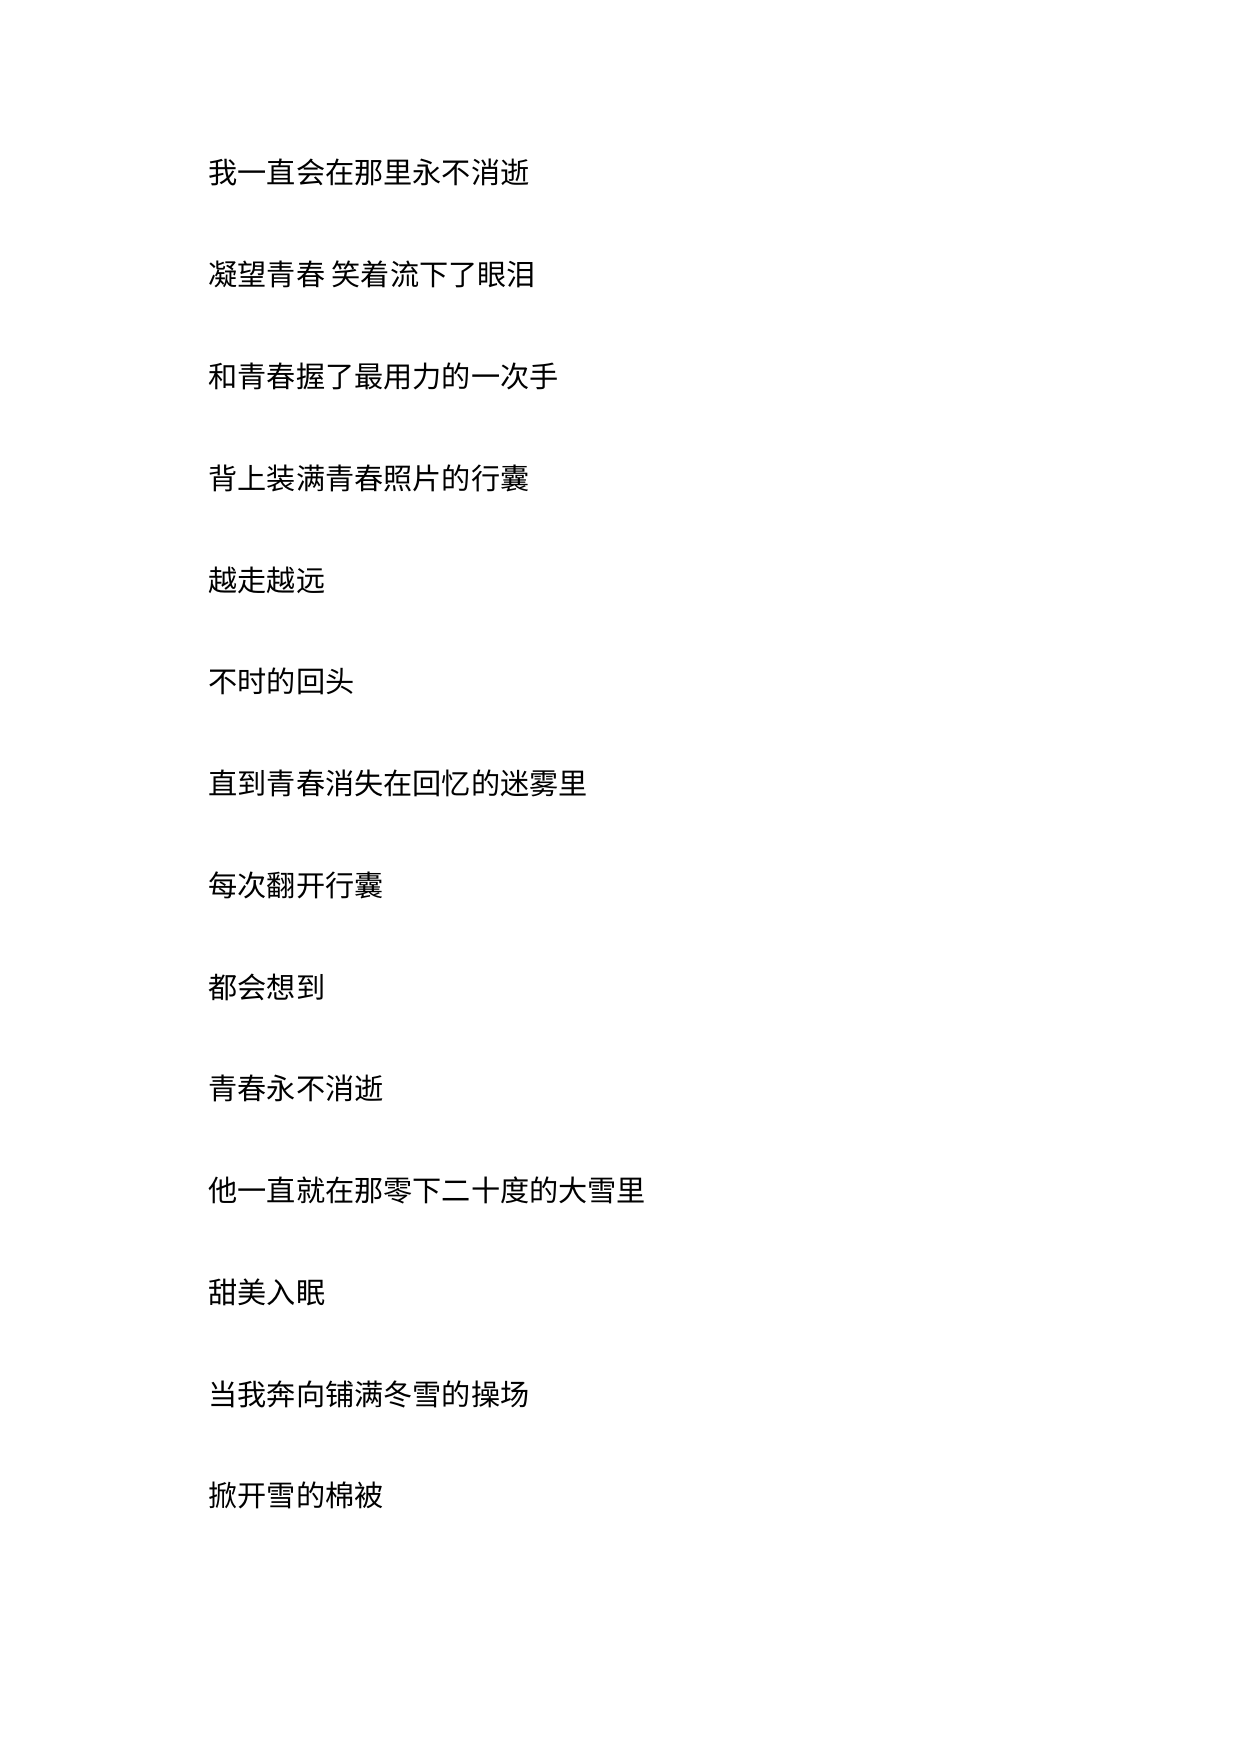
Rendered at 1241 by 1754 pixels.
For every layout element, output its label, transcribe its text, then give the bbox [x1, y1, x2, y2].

text 凝望青春 笑着流下了眼泪 [150, 252, 1090, 294]
text 掀开雪的棉被 [150, 1473, 1090, 1515]
text 都会想到 [150, 964, 1090, 1006]
text 他一直就在那零下二十度的大雪里 [150, 1168, 1090, 1210]
text 当我奔向铺满冬雪的操场 [150, 1371, 1090, 1413]
text 我一直会在那里永不消逝 [150, 150, 1090, 192]
text 背上装满青春照片的行囊 [150, 455, 1090, 498]
text 甜美入眠 [150, 1269, 1090, 1312]
text 越走越远 [150, 557, 1090, 599]
text 和青春握了最用力的一次手 [150, 353, 1090, 396]
text 青春永不消逝 [150, 1066, 1090, 1108]
text 每次翻开行囊 [150, 862, 1090, 905]
text 直到青春消失在回忆的迷雾里 [150, 761, 1090, 803]
text 不时的回头 [150, 659, 1090, 701]
